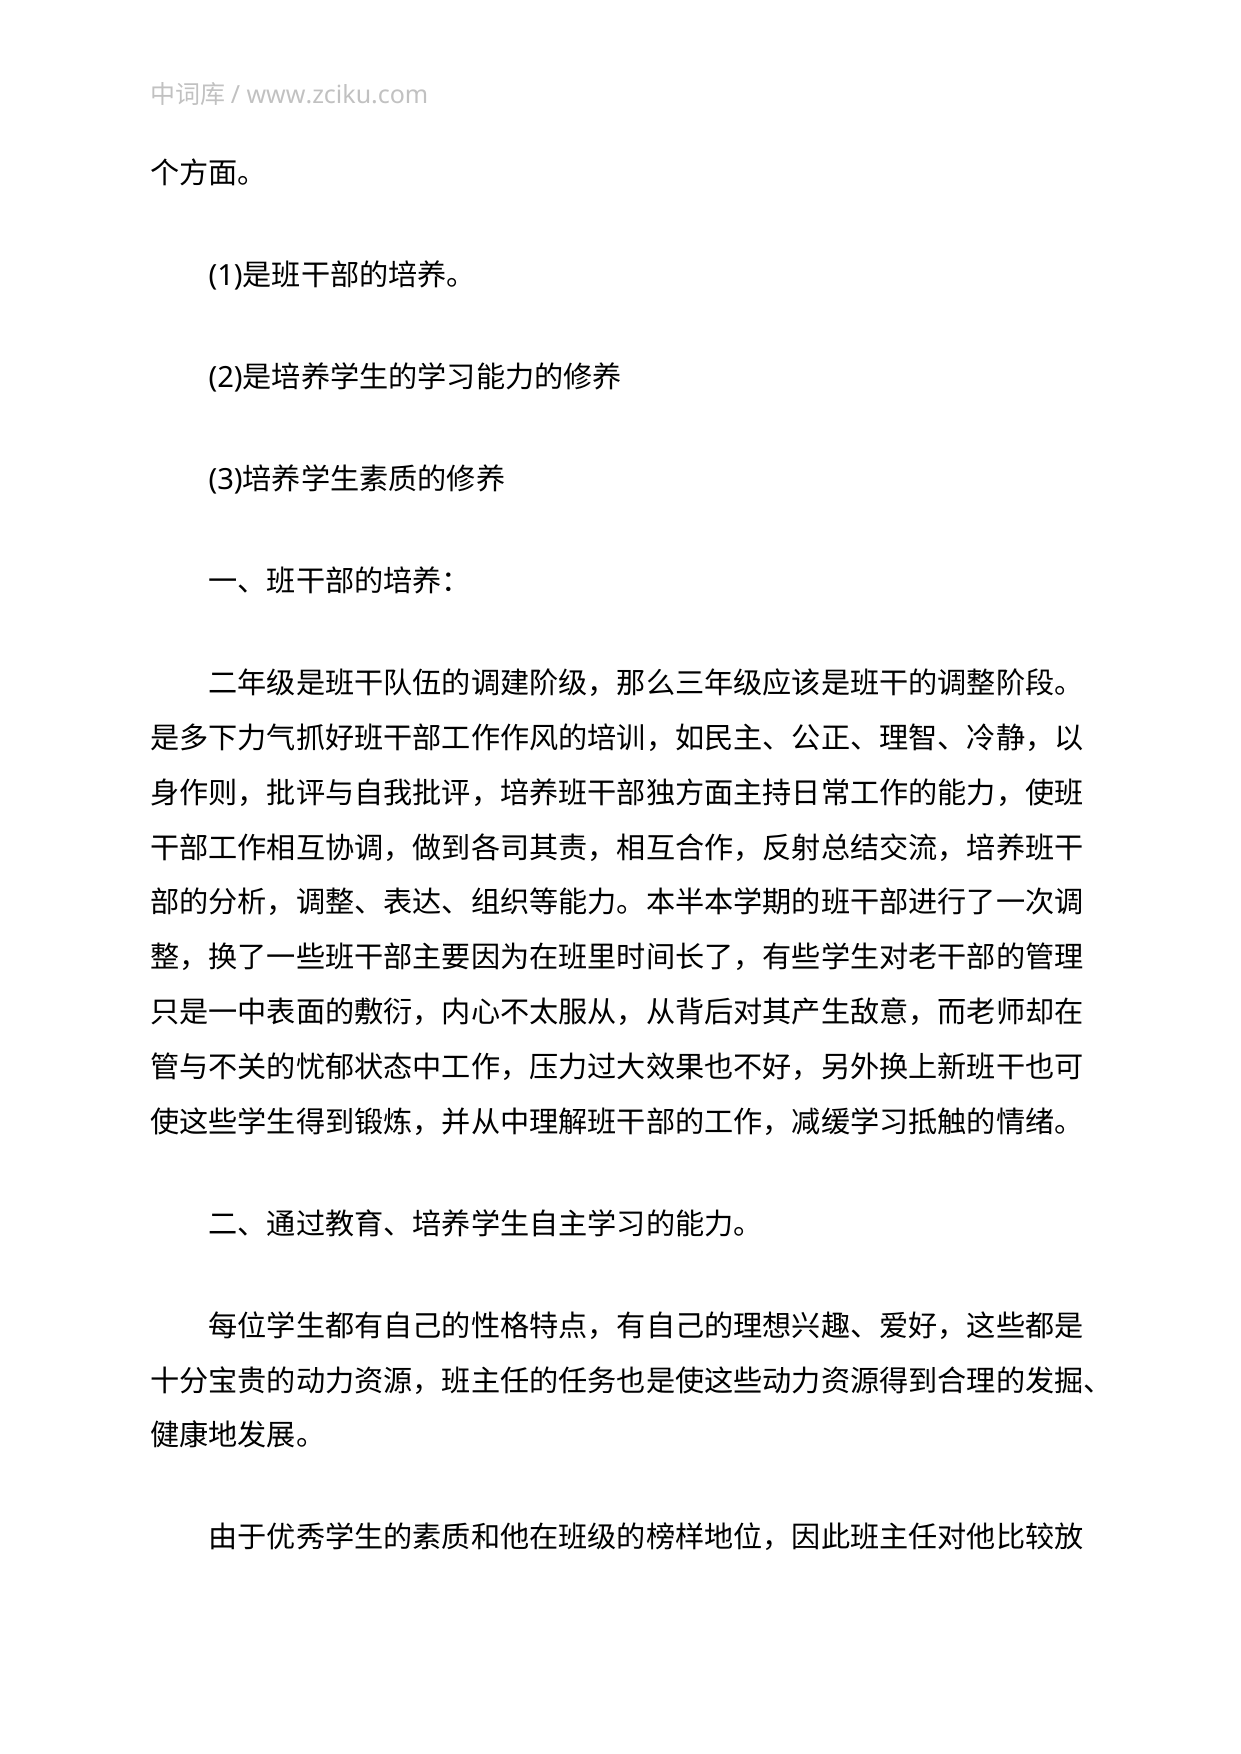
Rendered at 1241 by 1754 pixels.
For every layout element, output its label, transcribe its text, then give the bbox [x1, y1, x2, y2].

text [150, 1514, 1090, 1556]
text 二、通过教育、培养学生自主学习的能力。 [150, 1200, 1090, 1243]
text (2)是培养学生的学习能力的修养 [150, 354, 1090, 396]
text 一、班干部的培养： [150, 558, 1090, 600]
text (1)是班干部的培养。 [150, 252, 1090, 294]
text (3)培养学生素质的修养 [150, 456, 1090, 498]
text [150, 150, 1090, 192]
text 每位学生都有自己的性格特点，有自己的理想兴趣、爱好，这些都是十分宝贵的动力资源，班主任的任务也是使这些动力资源得到合理的发掘、健康地发展。 [150, 1302, 1090, 1454]
text 二年级是班干队伍的调建阶级，那么三年级应该是班干的调整阶段。是多下力气抓好班干部工作作风的培训，如民主、公正、理智、冷静，以身作则，批评与自我批评，培养班干部独方面主持日常工作的能力，使班干部工作相互协调，做到各司其责，相互合作，反射总结交流，培养班干部的分析，调整、表达、组织等能力。本半本学期的班干部进行了一次调整，换了一些班干部主要因为在班里时间长了，有些学生对老干部的管理只是一中表面的敷衍，内心不太服从，从背后对其产生敌意，而老师却在管与不关的忧郁状态中工作，压力过大效果也不好，另外换上新班干也可使这些学生得到锻炼，并从中理解班干部的工作，减缓学习抵触的情绪。 [150, 659, 1090, 1141]
